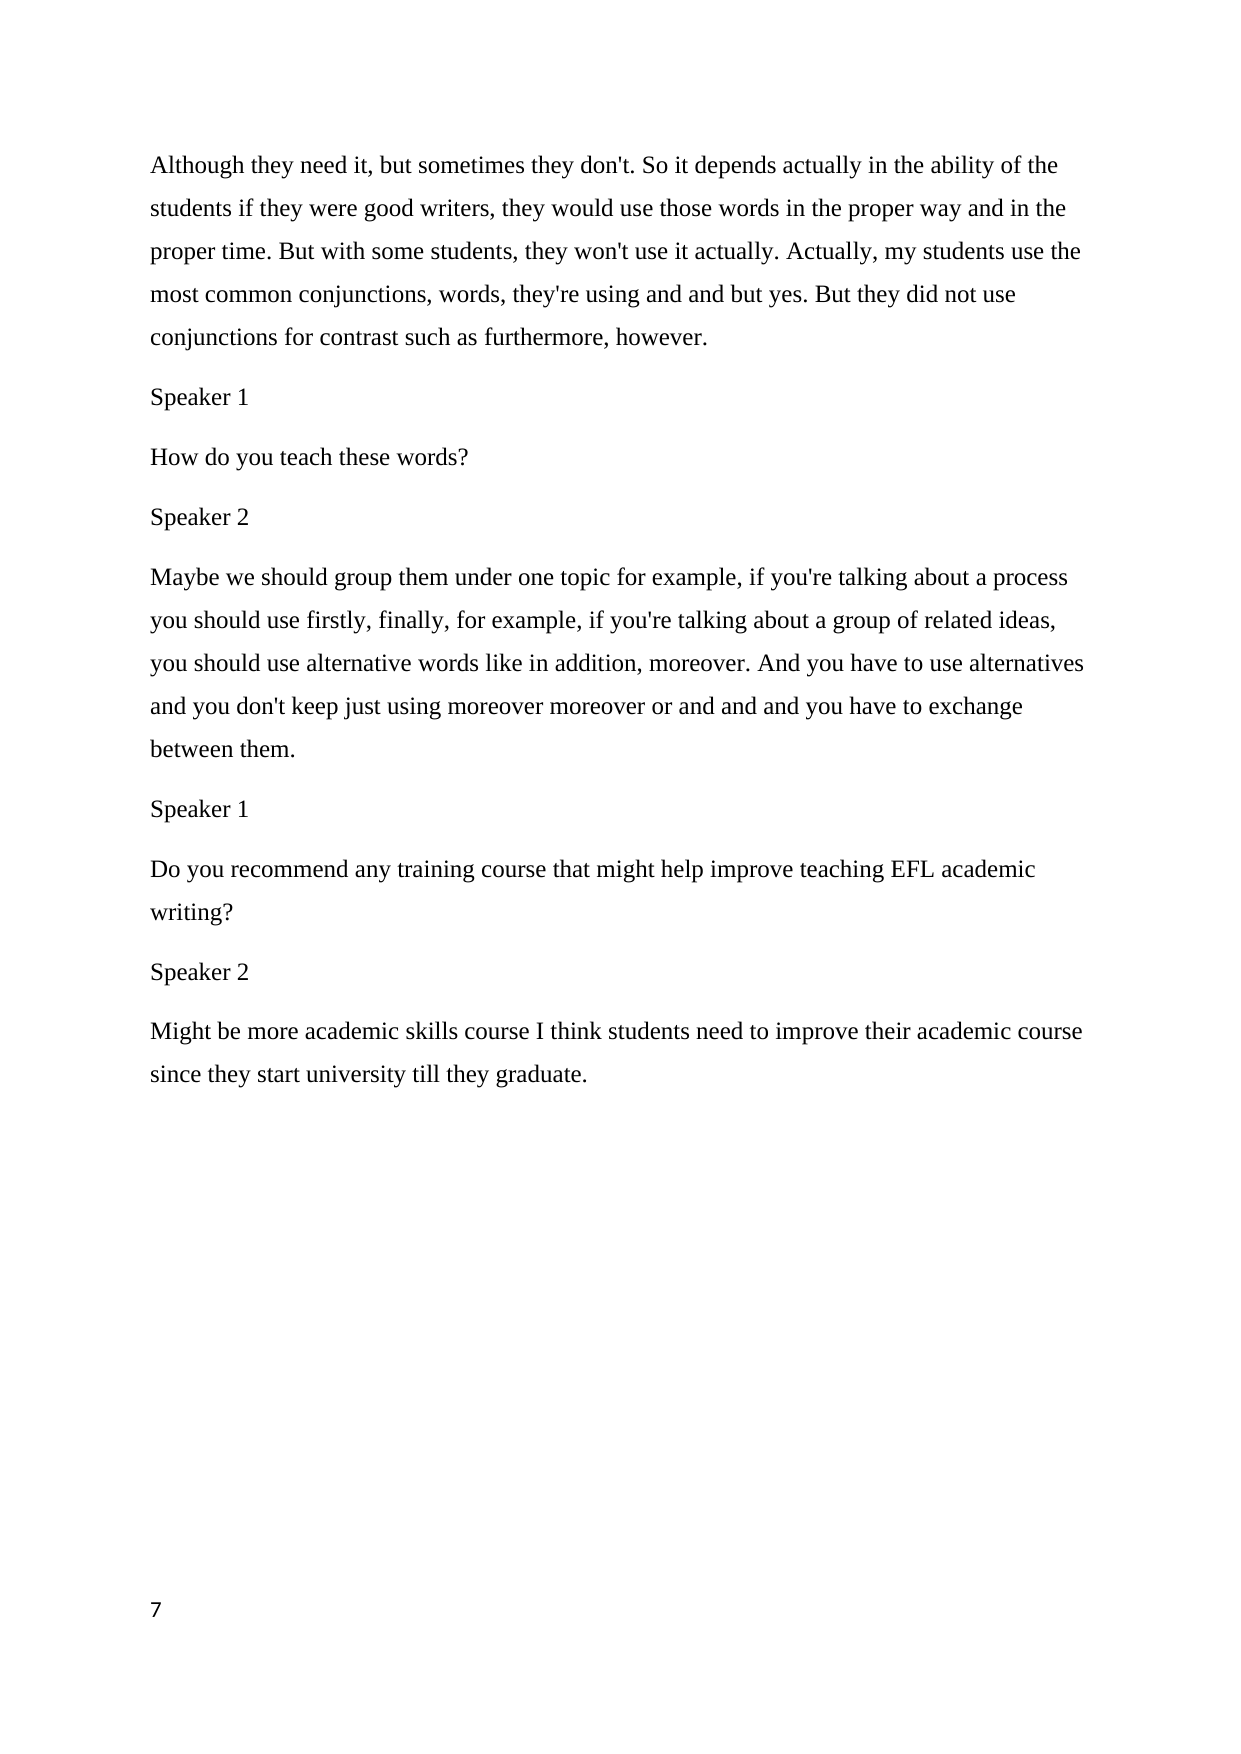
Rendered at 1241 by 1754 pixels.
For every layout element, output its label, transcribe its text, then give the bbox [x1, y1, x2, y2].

text How do you teach these words? [150, 442, 1090, 471]
text Speaker 1 [150, 794, 1090, 823]
text Speaker 2 [150, 502, 1090, 531]
text Speaker 2 [150, 957, 1090, 985]
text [150, 150, 1090, 351]
text Maybe we should group them under one topic for example, if you're talking about a process you should use firstly, finally, for example, if you're talking about a group of related ideas, you should use alternative words like in addition, moreover. And you have to use alternatives and you don't keep just using moreover moreover or and and and you have to exchange between them. [150, 562, 1090, 763]
text Do you recommend any training course that might help improve teaching EFL academic writing? [150, 854, 1090, 926]
text Might be more academic skills course I think students need to improve their academic course since they start university till they graduate. [150, 1016, 1090, 1088]
text Speaker 1 [150, 382, 1090, 411]
